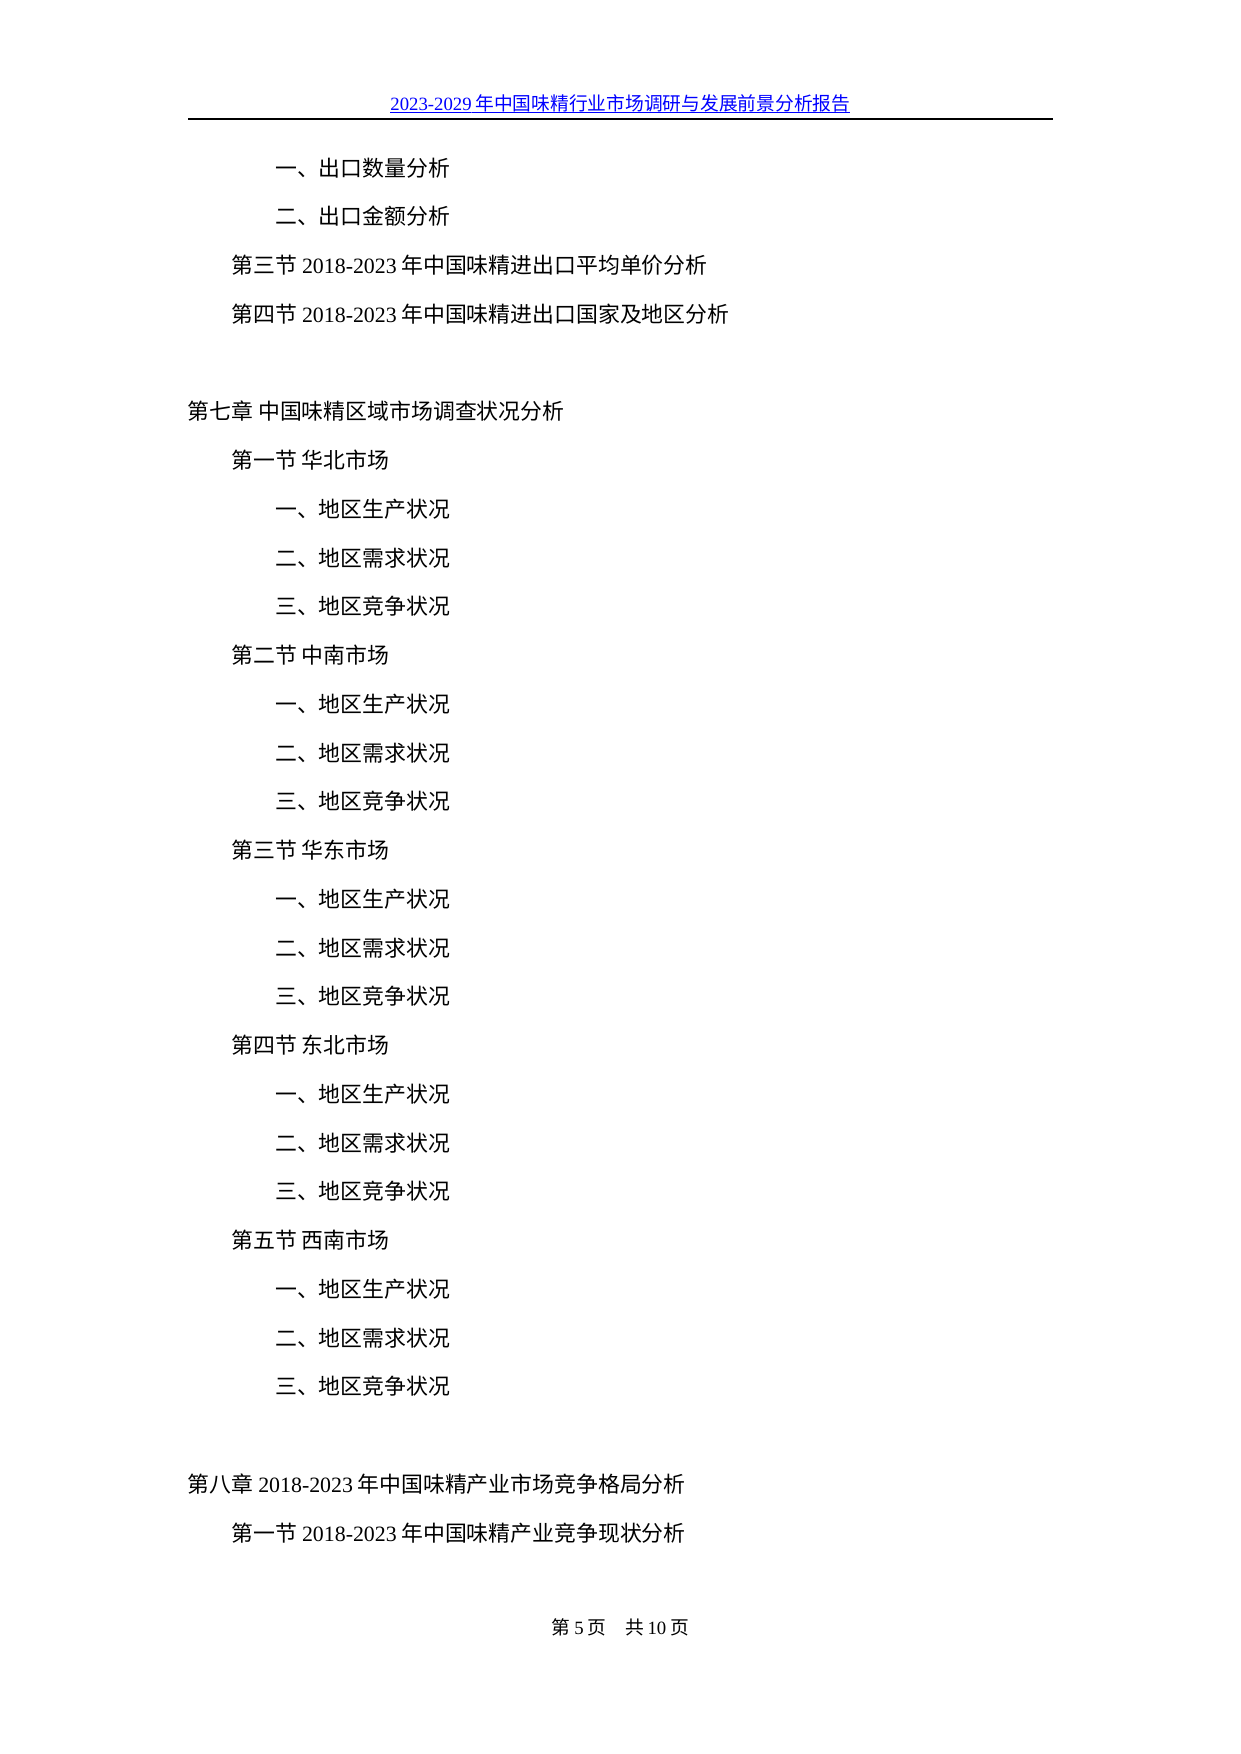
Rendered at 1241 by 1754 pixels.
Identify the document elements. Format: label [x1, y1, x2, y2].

text [187, 150, 1053, 1548]
